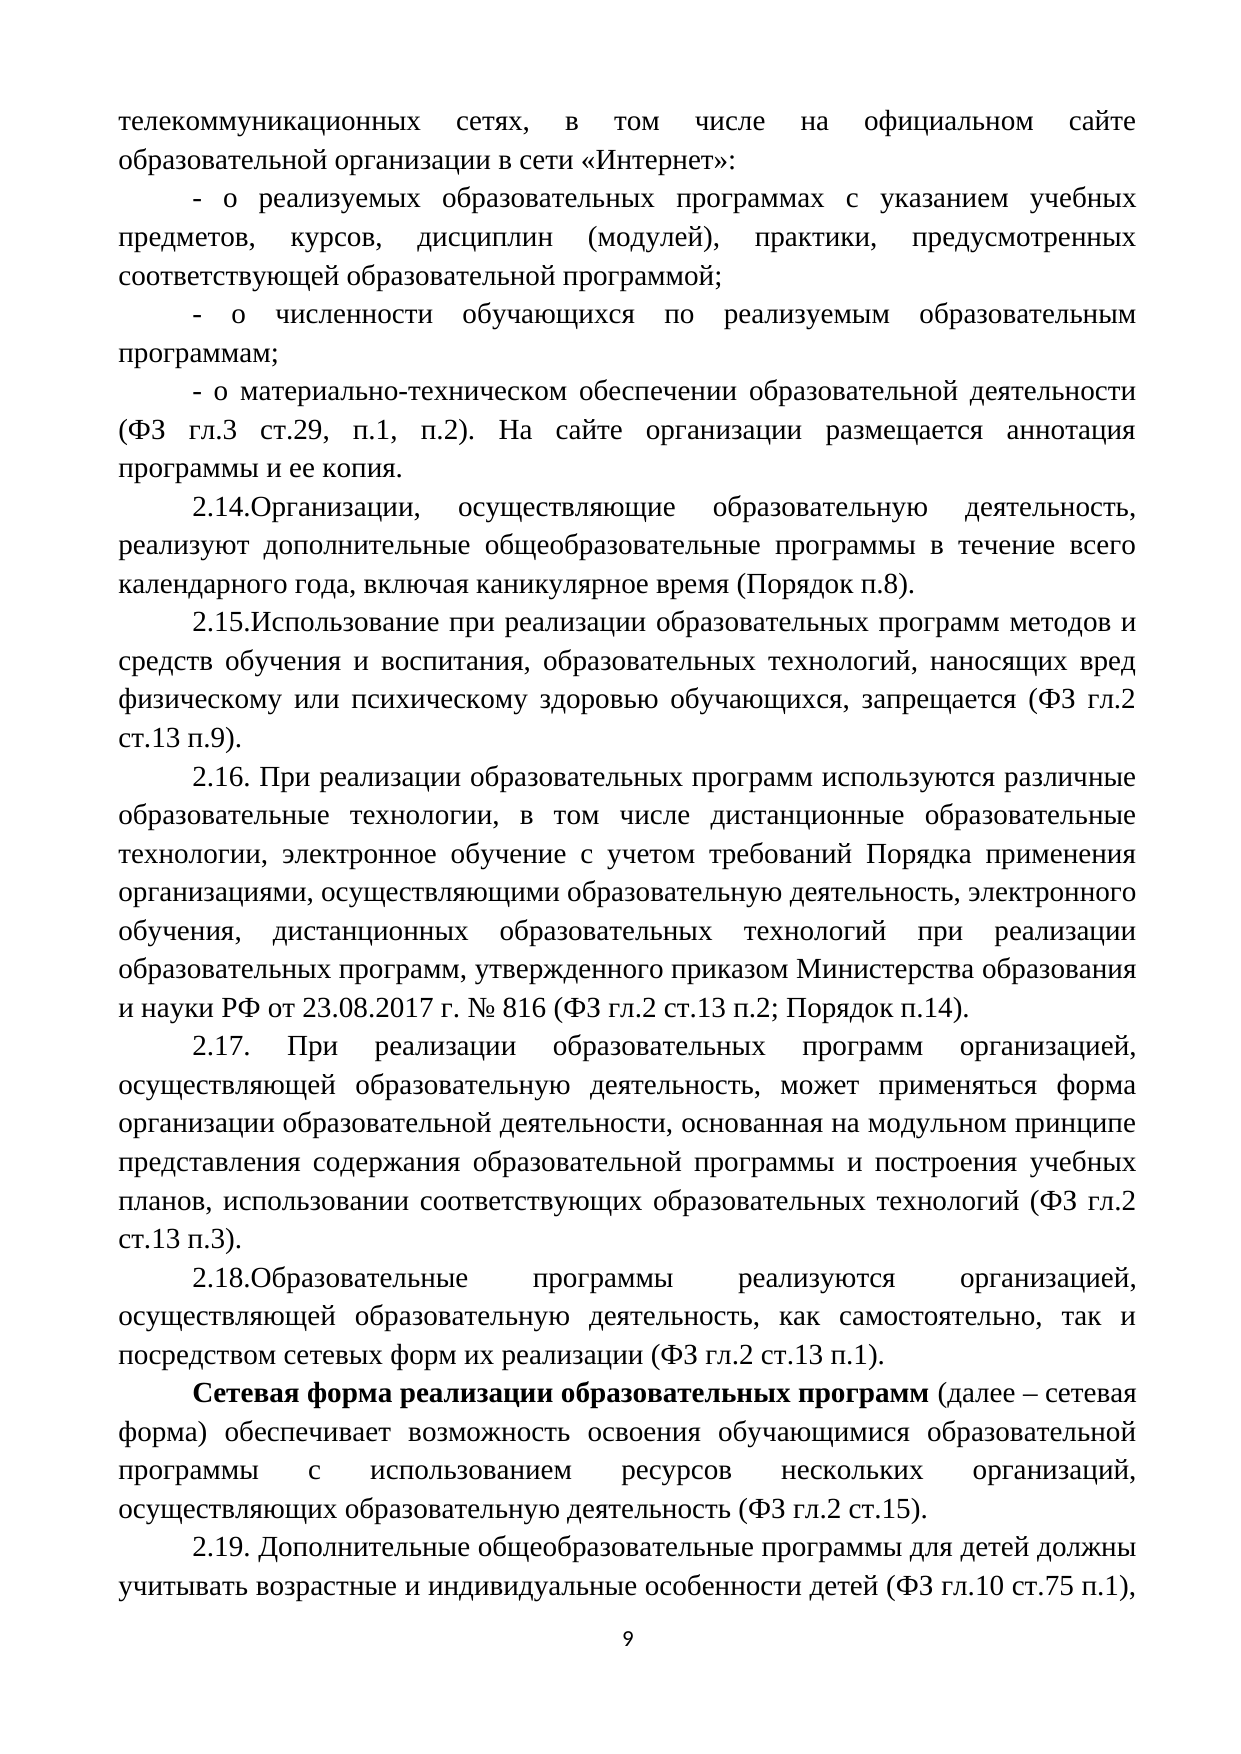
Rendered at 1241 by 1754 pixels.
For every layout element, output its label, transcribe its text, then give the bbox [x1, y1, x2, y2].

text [118, 1529, 1137, 1602]
text 2.14.Организации, осуществляющие образовательную деятельность, реализуют дополнительные общеобразовательные программы в течение всего календарного года, включая каникулярное время (Порядок п.8). [118, 489, 1137, 599]
text 2.15.Использование при реализации образовательных программ методов и средств обучения и воспитания, образовательных технологий, наносящих вред физическому или психическому здоровью обучающихся, запрещается (ФЗ гл.2 ст.13 п.9). [118, 604, 1137, 754]
text - о материально-техническом обеспечении образовательной деятельности (ФЗ гл.3 ст.29, п.1, п.2). На сайте организации размещается аннотация программы и ее копия. [118, 373, 1137, 484]
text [118, 103, 1137, 176]
text 2.16. При реализации образовательных программ используются различные образовательные технологии, в том числе дистанционные образовательные технологии, электронное обучение с учетом требований Порядка применения организациями, осуществляющими образовательную деятельность, электронного обучения, дистанционных образовательных технологий при реализации образовательных программ, утвержденного приказом Министерства образования и науки РФ от 23.08.2017 г. № 816 (ФЗ гл.2 ст.13 п.2; Порядок п.14). [118, 759, 1137, 1023]
text - о реализуемых образовательных программах с указанием учебных предметов, курсов, дисциплин (модулей), практики, предусмотренных соответствующей образовательной программой; [118, 181, 1137, 291]
text - о численности обучающихся по реализуемым образовательным программам; [118, 296, 1137, 368]
text 2.18.Образовательные программы реализуются организацией, осуществляющей образовательную деятельность, как самостоятельно, так и посредством сетевых форм их реализации (ФЗ гл.2 ст.13 п.1). [118, 1260, 1137, 1370]
text 2.17. При реализации образовательных программ организацией, осуществляющей образовательную деятельность, может применяться форма организации образовательной деятельности, основанная на модульном принципе представления содержания образовательной программы и построения учебных планов, использовании соответствующих образовательных технологий (ФЗ гл.2 ст.13 п.3). [118, 1028, 1137, 1255]
text Сетевая форма реализации образовательных программ (далее – сетевая форма) обеспечивает возможность освоения обучающимися образовательной программы с использованием ресурсов нескольких организаций, осуществляющих образовательную деятельность (ФЗ гл.2 ст.15). [118, 1375, 1137, 1524]
